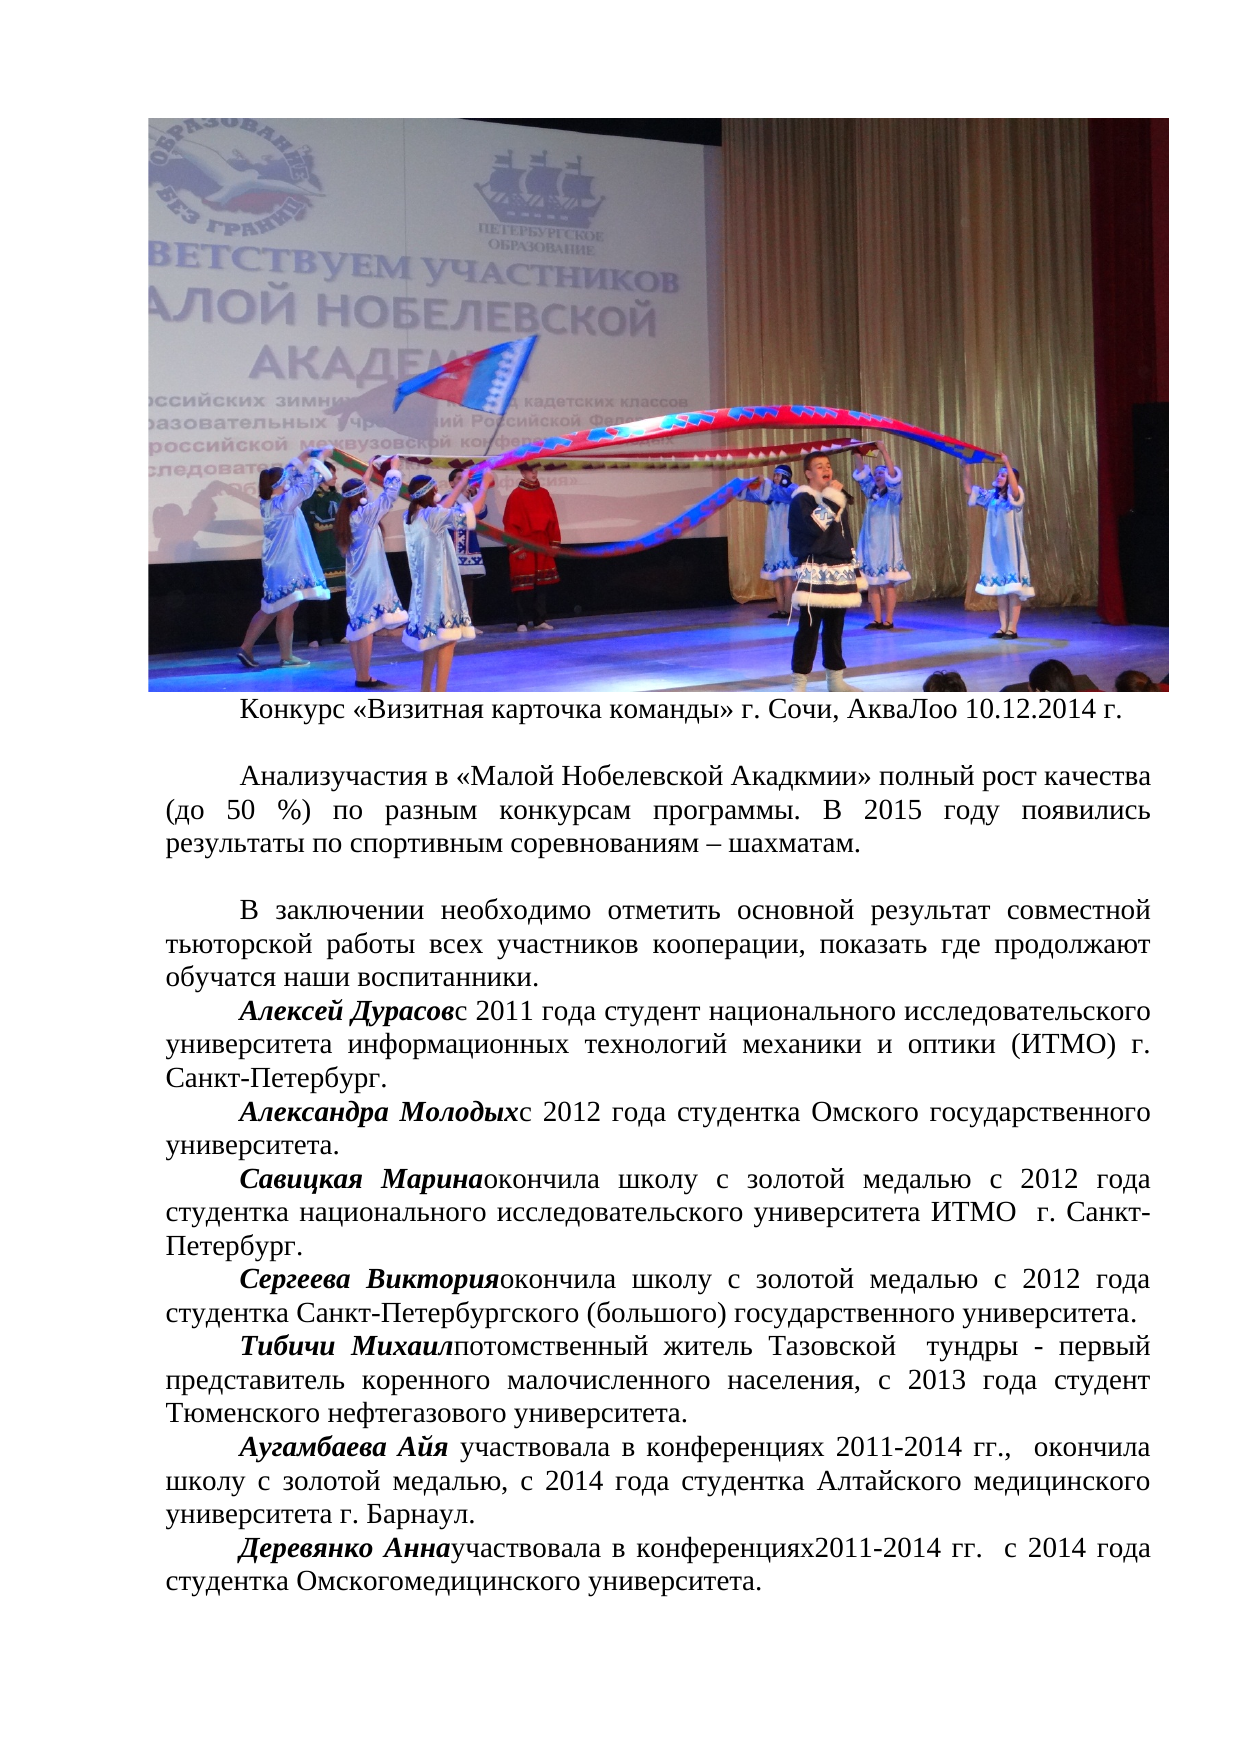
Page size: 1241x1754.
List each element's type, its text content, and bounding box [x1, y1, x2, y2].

text Деревянко Аннаучаствовала в конференциях2011-2014 гг. с 2014 года студентка Омскогомедицинского университета. [165, 1530, 1152, 1597]
text Сергеева Викторияокончила школу с золотой медалью с 2012 года студентка Санкт-Петербургского (большого) государственного университета. [165, 1261, 1152, 1328]
text Тибичи Михаилпотомственный житель Тазовской тундры - первый представитель коренного малочисленного населения, с 2013 года студент Тюменского нефтегазового университета. [165, 1328, 1152, 1429]
text Савицкая Маринаокончила школу с золотой медалью с 2012 года студентка национального исследовательского университета ИТМО г. Санкт-Петербург. [165, 1161, 1152, 1261]
text Анализучастия в «Малой Нобелевской Акадкмии» полный рост качества (до 50 %) по разным конкурсам программы. В 2015 году появились результаты по спортивным соревнованиям – шахматам. [165, 758, 1152, 859]
text В заключении необходимо отметить основной результат совместной тьюторской работы всех участников кооперации, показать где продолжают обучатся наши воспитанники. [165, 892, 1152, 993]
text Аугамбаева Айя участвовала в конференциях 2011-2014 гг., окончила школу с золотой медалью, с 2014 года студентка Алтайского медицинского университета г. Барнаул. [165, 1429, 1152, 1530]
picture [148, 118, 1169, 692]
text Алексей Дурасовс 2011 года студент национального исследовательского университета информационных технологий механики и оптики (ИТМО) г. Санкт-Петербург. [165, 993, 1152, 1094]
text Конкурс «Визитная карточка команды» г. Сочи, АкваЛоо 10.12.2014 г. [165, 692, 1152, 725]
text Александра Молодыхс 2012 года студентка Омского государственного университета. [165, 1094, 1152, 1161]
